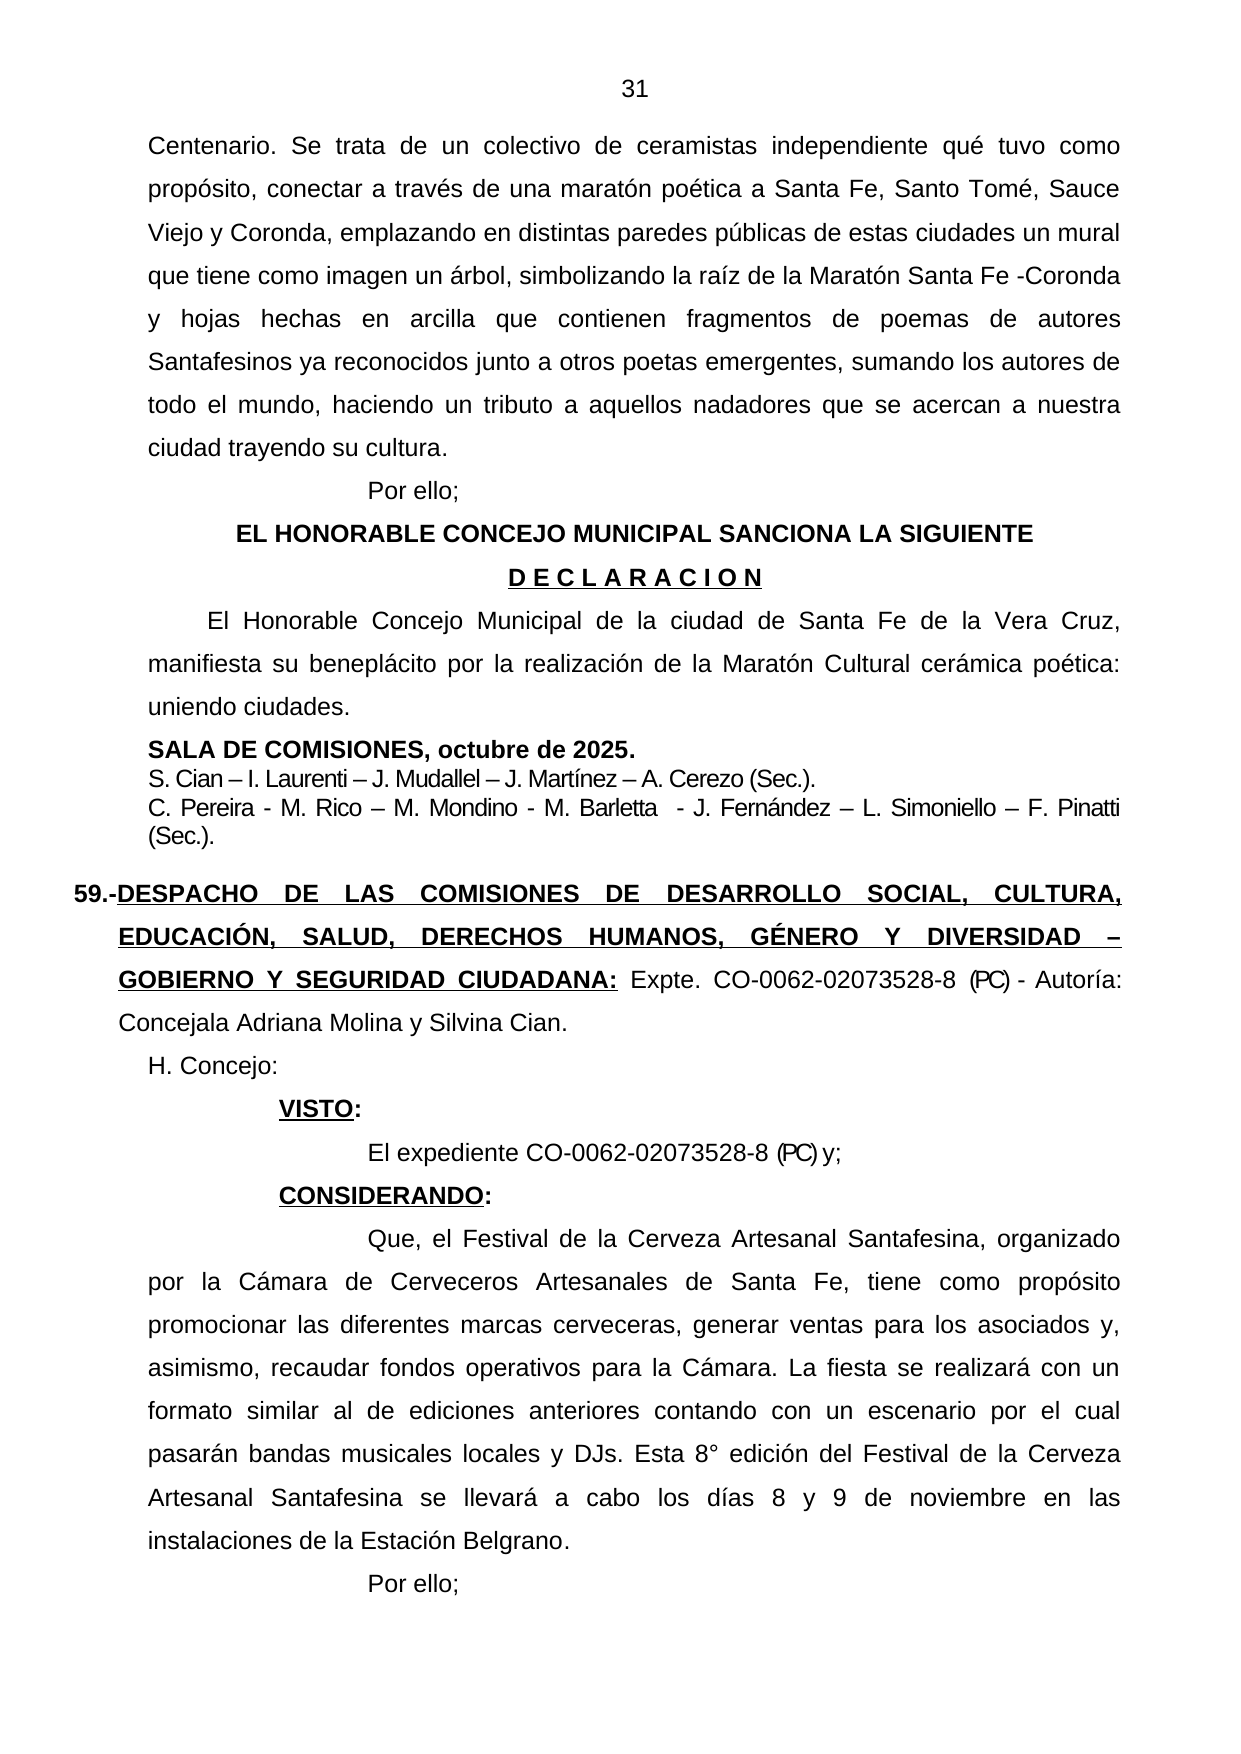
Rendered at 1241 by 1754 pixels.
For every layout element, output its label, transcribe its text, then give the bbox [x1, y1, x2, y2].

text SALA DE COMISIONES, octubre de 2025. [148, 735, 1122, 764]
text El Honorable Concejo Municipal de la ciudad de Santa Fe de la Vera Cruz, manifiesta su beneplácito por la realización de la Maratón Cultural cerámica poética: uniendo ciudades. [148, 606, 1122, 721]
text Por ello; [148, 476, 1122, 505]
text 59.-DESPACHO DE LAS COMISIONES DE desarrollo social, cultura, EDUCACIÓN, salud, derechos humanos, género y diversidad – gobierno y seguridad ciudadana: Expte. CO-0062-02073528-8 (PC) - Autoría: Concejala Adriana Molina y Silvina Cian. [74, 879, 1122, 1037]
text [148, 131, 1122, 462]
text D E C L A R A C I O N [148, 563, 1122, 591]
text H. Concejo: [148, 1051, 1122, 1080]
text S. Cian – I. Laurenti – J. Mudallel – J. Martínez – A. Cerezo (Sec.). [148, 764, 1122, 793]
text Que, el Festival de la Cerveza Artesanal Santafesina, organizado por la Cámara de Cerveceros Artesanales de Santa Fe, tiene como propósito promocionar las diferentes marcas cerveceras, generar ventas para los asociados y, asimismo, recaudar fondos operativos para la Cámara. La fiesta se realizará con un formato similar al de ediciones anteriores contando con un escenario por el cual pasarán bandas musicales locales y DJs. Esta 8° edición del Festival de la Cerveza Artesanal Santafesina se llevará a cabo los días 8 y 9 de noviembre en las instalaciones de la Estación Belgrano. [148, 1224, 1122, 1554]
text EL HONORABLE CONCEJO MUNICIPAL SANCIONA LA SIGUIENTE [148, 519, 1122, 548]
text CONSIDERANDO: [148, 1181, 1122, 1209]
text El expediente CO-0062-02073528-8 (PC) y; [148, 1138, 1122, 1166]
text C. Pereira - M. Rico – M. Mondino - M. Barletta - J. Fernández – L. Simoniello – F. Pinatti (Sec.). [148, 793, 1122, 850]
text VISTO: [148, 1094, 1122, 1123]
text Por ello; [148, 1569, 1122, 1598]
